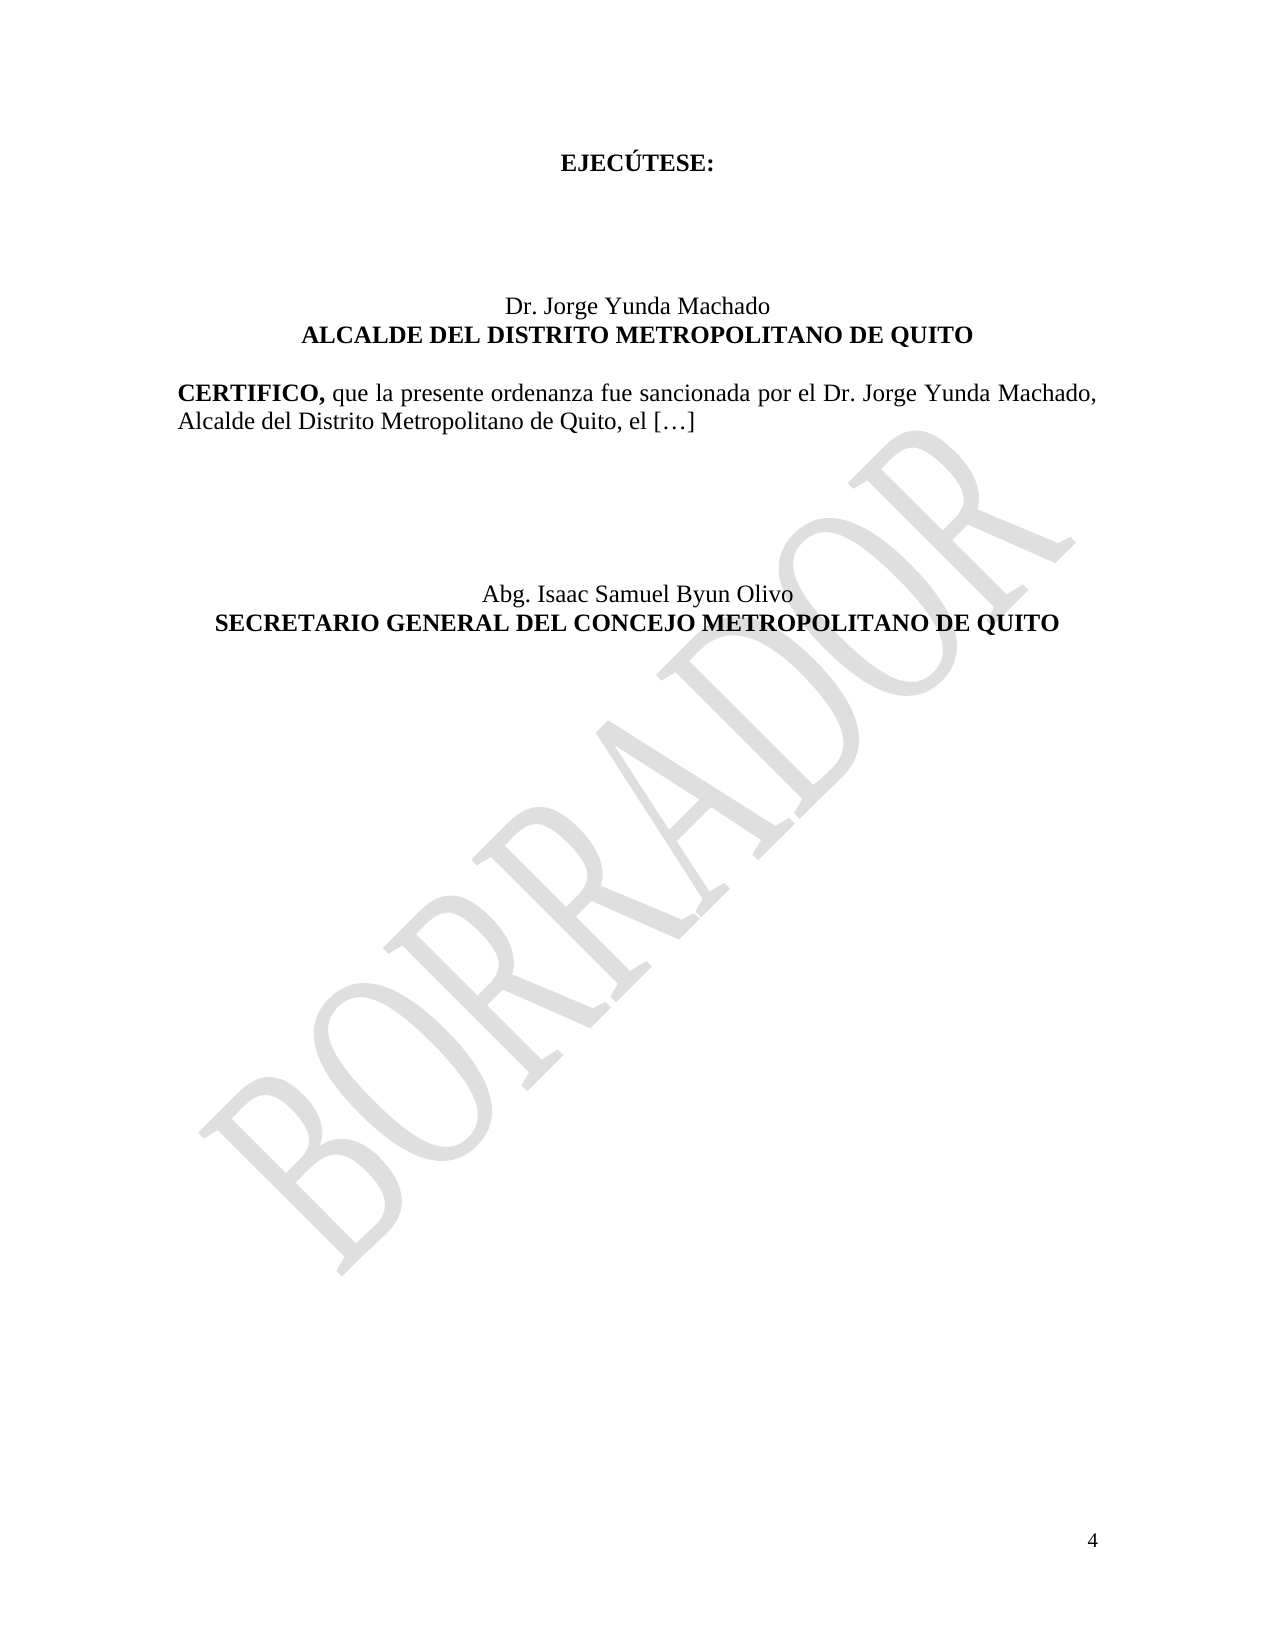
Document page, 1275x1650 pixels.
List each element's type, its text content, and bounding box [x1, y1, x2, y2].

text Dr. Jorge Yunda Machado [177, 291, 1098, 320]
text CERTIFICO, que la presente ordenanza fue sancionada por el Dr. Jorge Yunda Machado, Alcalde del Distrito Metropolitano de Quito, el […] [177, 378, 1098, 435]
text SECRETARIO GENERAL DEL CONCEJO METROPOLITANO DE QUITO [177, 608, 1098, 636]
text EJECÚTESE: [177, 148, 1098, 176]
text Abg. Isaac Samuel Byun Olivo [177, 579, 1098, 608]
text ALCALDE DEL DISTRITO METROPOLITANO DE QUITO [177, 320, 1098, 349]
